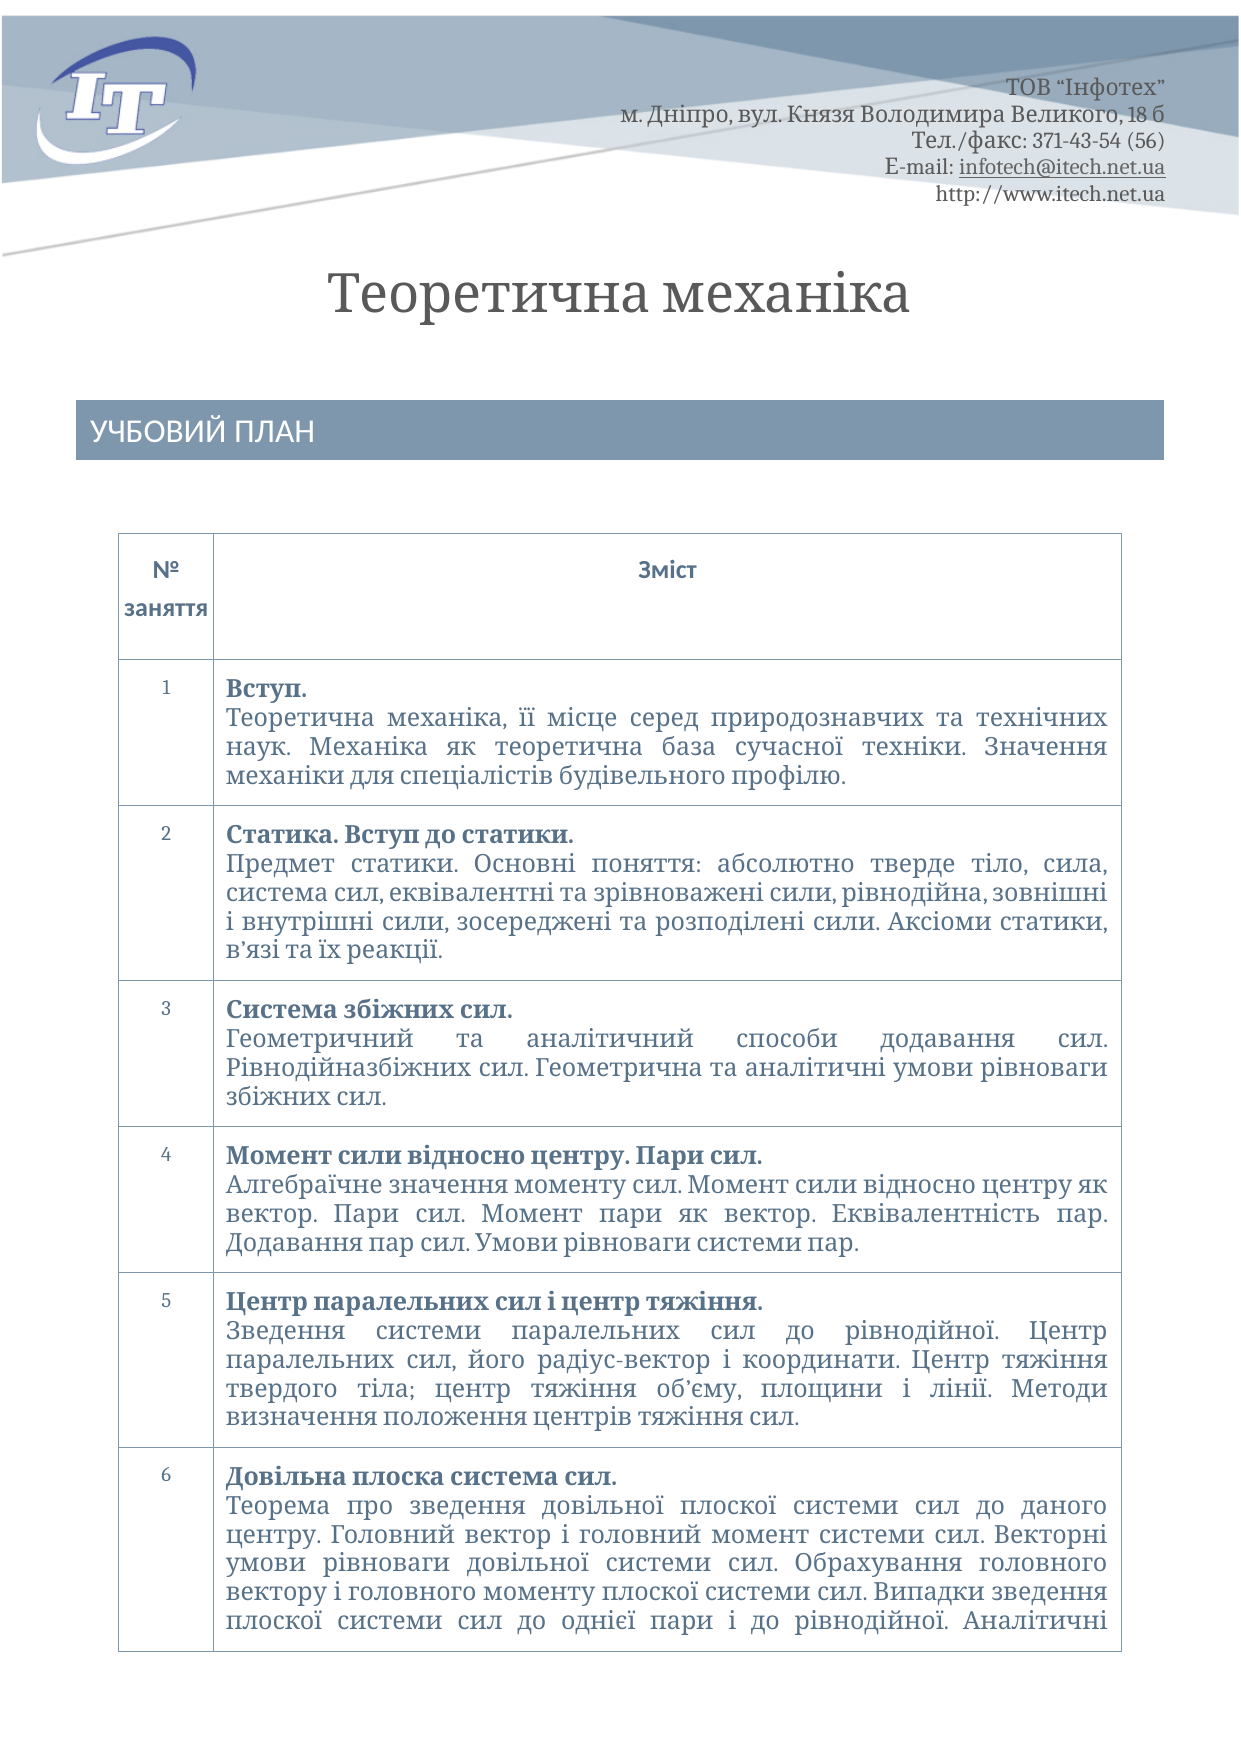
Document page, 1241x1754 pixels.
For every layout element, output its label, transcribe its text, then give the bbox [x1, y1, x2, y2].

table_cell Центр паралельних сил і центр тяжіння. Зведення системи паралельних сил до рівнодійної. Центр паралельних сил, його радіус-вектор і координати. Центр тяжіння твердого тіла; центр тяжіння об’єму, площини і лінії. Методи визначення положення центрів тяжіння сил. [214, 1273, 1121, 1447]
text Теоретична механіка [75, 263, 1165, 326]
table_header № заняття [119, 534, 213, 659]
table_cell 5 [119, 1273, 213, 1447]
table_cell 4 [119, 1127, 213, 1272]
text ТОВ “Інфотех” [75, 75, 1165, 101]
text м. Дніпро, вул. Князя Володимира Великого, 18 б [75, 101, 1165, 128]
table_cell 3 [119, 981, 213, 1126]
picture [1, 15, 1239, 262]
table_cell Момент сили відносно центру. Пари сил. Алгебраїчне значення моменту сил. Момент сили відносно центру як вектор. Пари сил. Момент пари як вектор. Еквівалентність пар. Додавання пар сил. Умови рівноваги системи пар. [214, 1127, 1121, 1272]
text http://www.itech.net.ua [75, 180, 1165, 207]
table_cell 2 [119, 806, 213, 980]
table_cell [214, 1448, 1121, 1651]
text Е-mail: infotech@itech.net.ua [75, 154, 1165, 180]
text Тел./факс: 371-43-54 (56) [75, 128, 1165, 154]
table_cell Вступ. Теоретична механіка, її місце серед природознавчих та технічних наук. Механіка як теоретична база сучасної техніки. Значення механіки для спеціалістів будівельного профілю. [214, 660, 1121, 805]
table_cell 1 [119, 660, 213, 805]
table_cell 6 [119, 1448, 213, 1651]
text Учбовий план [77, 401, 1163, 459]
table_header Зміст [214, 534, 1121, 659]
table_cell Статика. Вступ до статики. Предмет статики. Основні поняття: абсолютно тверде тіло, сила, система сил, еквівалентні та зрівноважені сили, рівнодійна, зовнішні і внутрішні сили, зосереджені та розподілені сили. Аксіоми статики, в’язі та їх реакції. [214, 806, 1121, 980]
table_cell Система збіжних сил. Геометричний та аналітичний способи додавання сил. Рівнодійназбіжних сил. Геометрична та аналітичні умови рівноваги збіжних сил. [214, 981, 1121, 1126]
